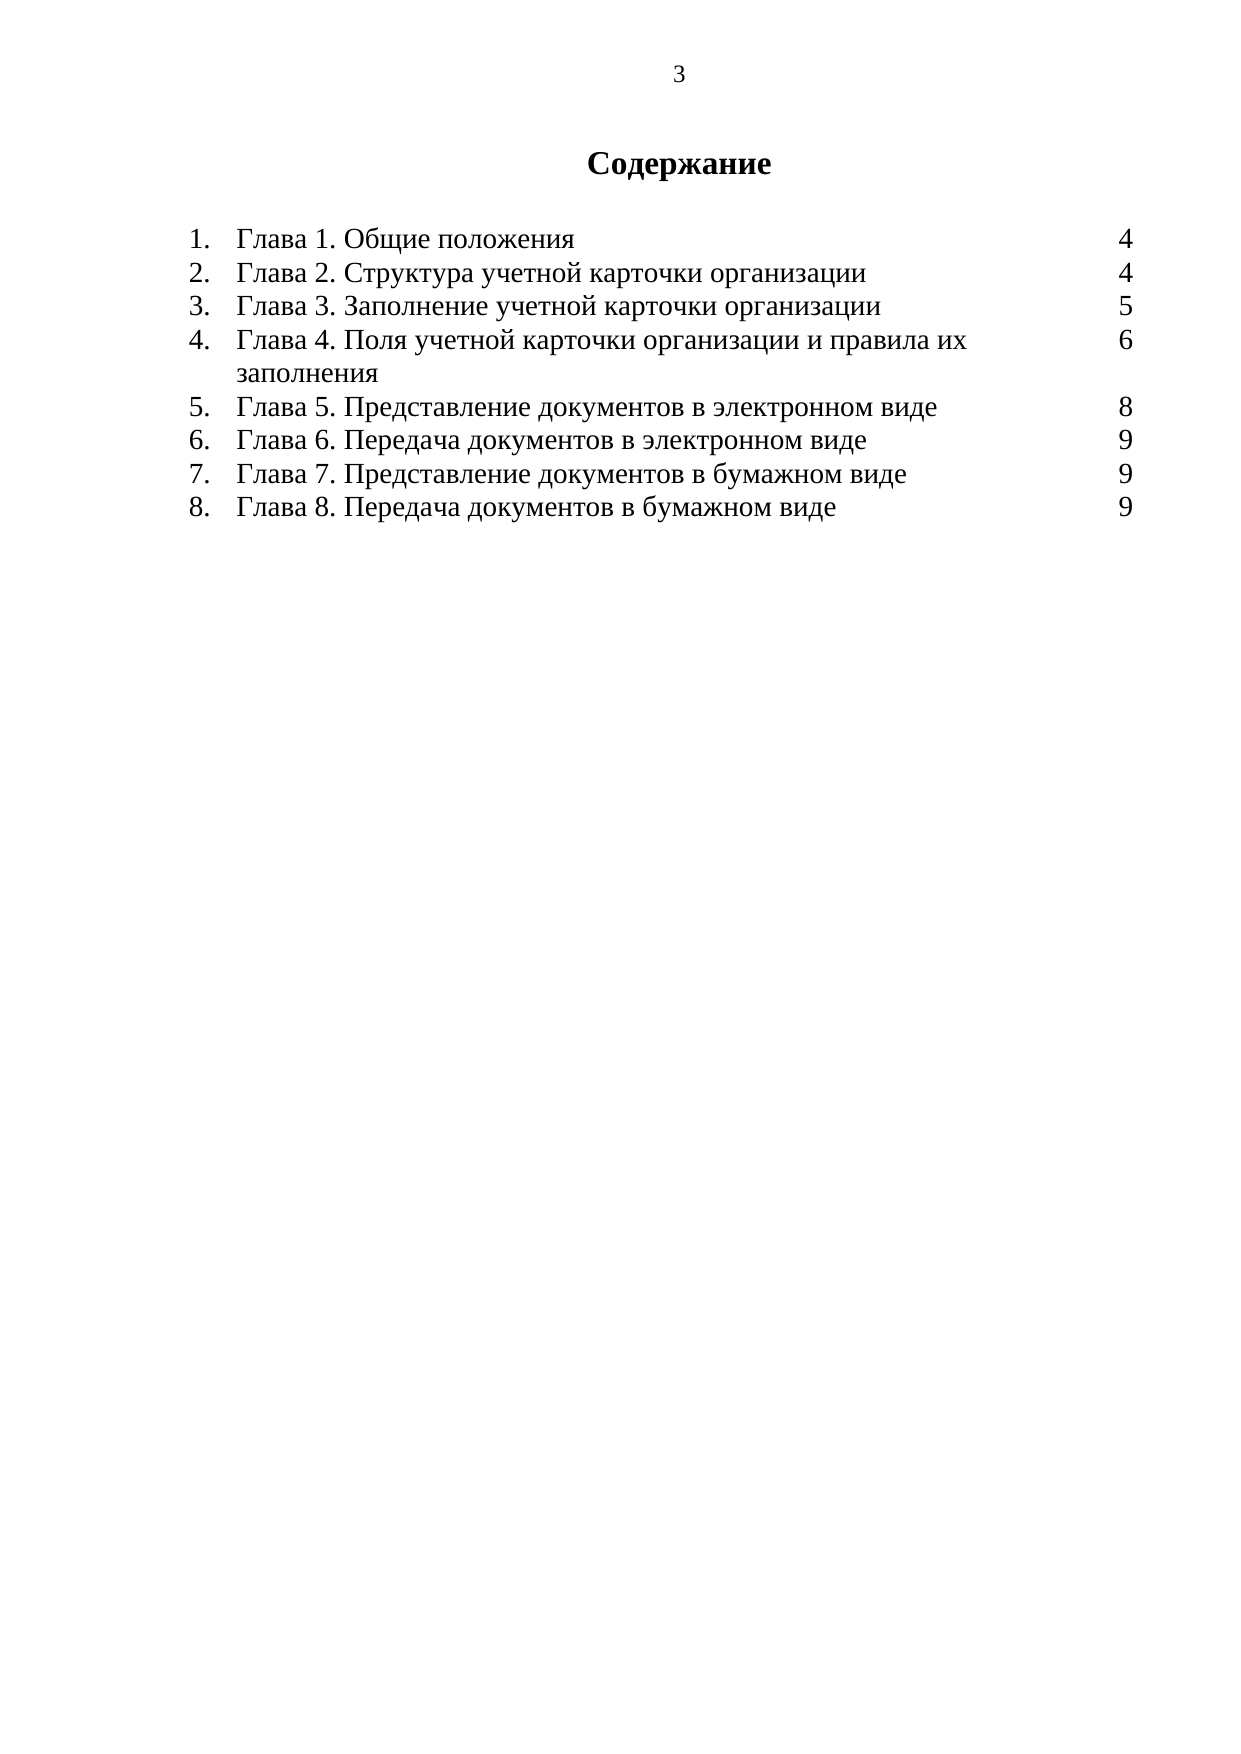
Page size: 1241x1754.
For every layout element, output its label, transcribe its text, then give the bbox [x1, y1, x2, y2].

table_cell 5. [177, 389, 225, 422]
subtitle Содержание [177, 143, 1181, 181]
table_header Глава 1. Общие положения [225, 221, 1107, 255]
table_cell Глава 5. Представление документов в электронном виде [225, 389, 1107, 422]
table_cell 2. [177, 255, 225, 288]
table_cell 6 [1107, 322, 1180, 389]
table_header 1. [177, 221, 225, 255]
table_cell 9 [1107, 423, 1180, 456]
table_cell 9 [1107, 456, 1180, 489]
table_cell 5 [1107, 288, 1180, 322]
table_cell Глава 8. Передача документов в бумажном виде [225, 490, 1107, 523]
table_cell 3. [177, 288, 225, 322]
table_cell 8 [1107, 389, 1180, 422]
table_cell Глава 4. Поля учетной карточки организации и правила их заполнения [225, 322, 1107, 389]
table_cell 6. [177, 423, 225, 456]
table_cell Глава 2. Структура учетной карточки организации [225, 255, 1107, 288]
table_cell 4 [1107, 255, 1180, 288]
table_cell Глава 3. Заполнение учетной карточки организации [225, 288, 1107, 322]
table_cell 4. [177, 322, 225, 389]
table_cell Глава 6. Передача документов в электронном виде [225, 423, 1107, 456]
table_cell 8. [177, 490, 225, 523]
table_header 4 [1107, 221, 1180, 255]
table_cell 7. [177, 456, 225, 489]
table_cell Глава 7. Представление документов в бумажном виде [225, 456, 1107, 489]
table_cell 9 [1107, 490, 1180, 523]
